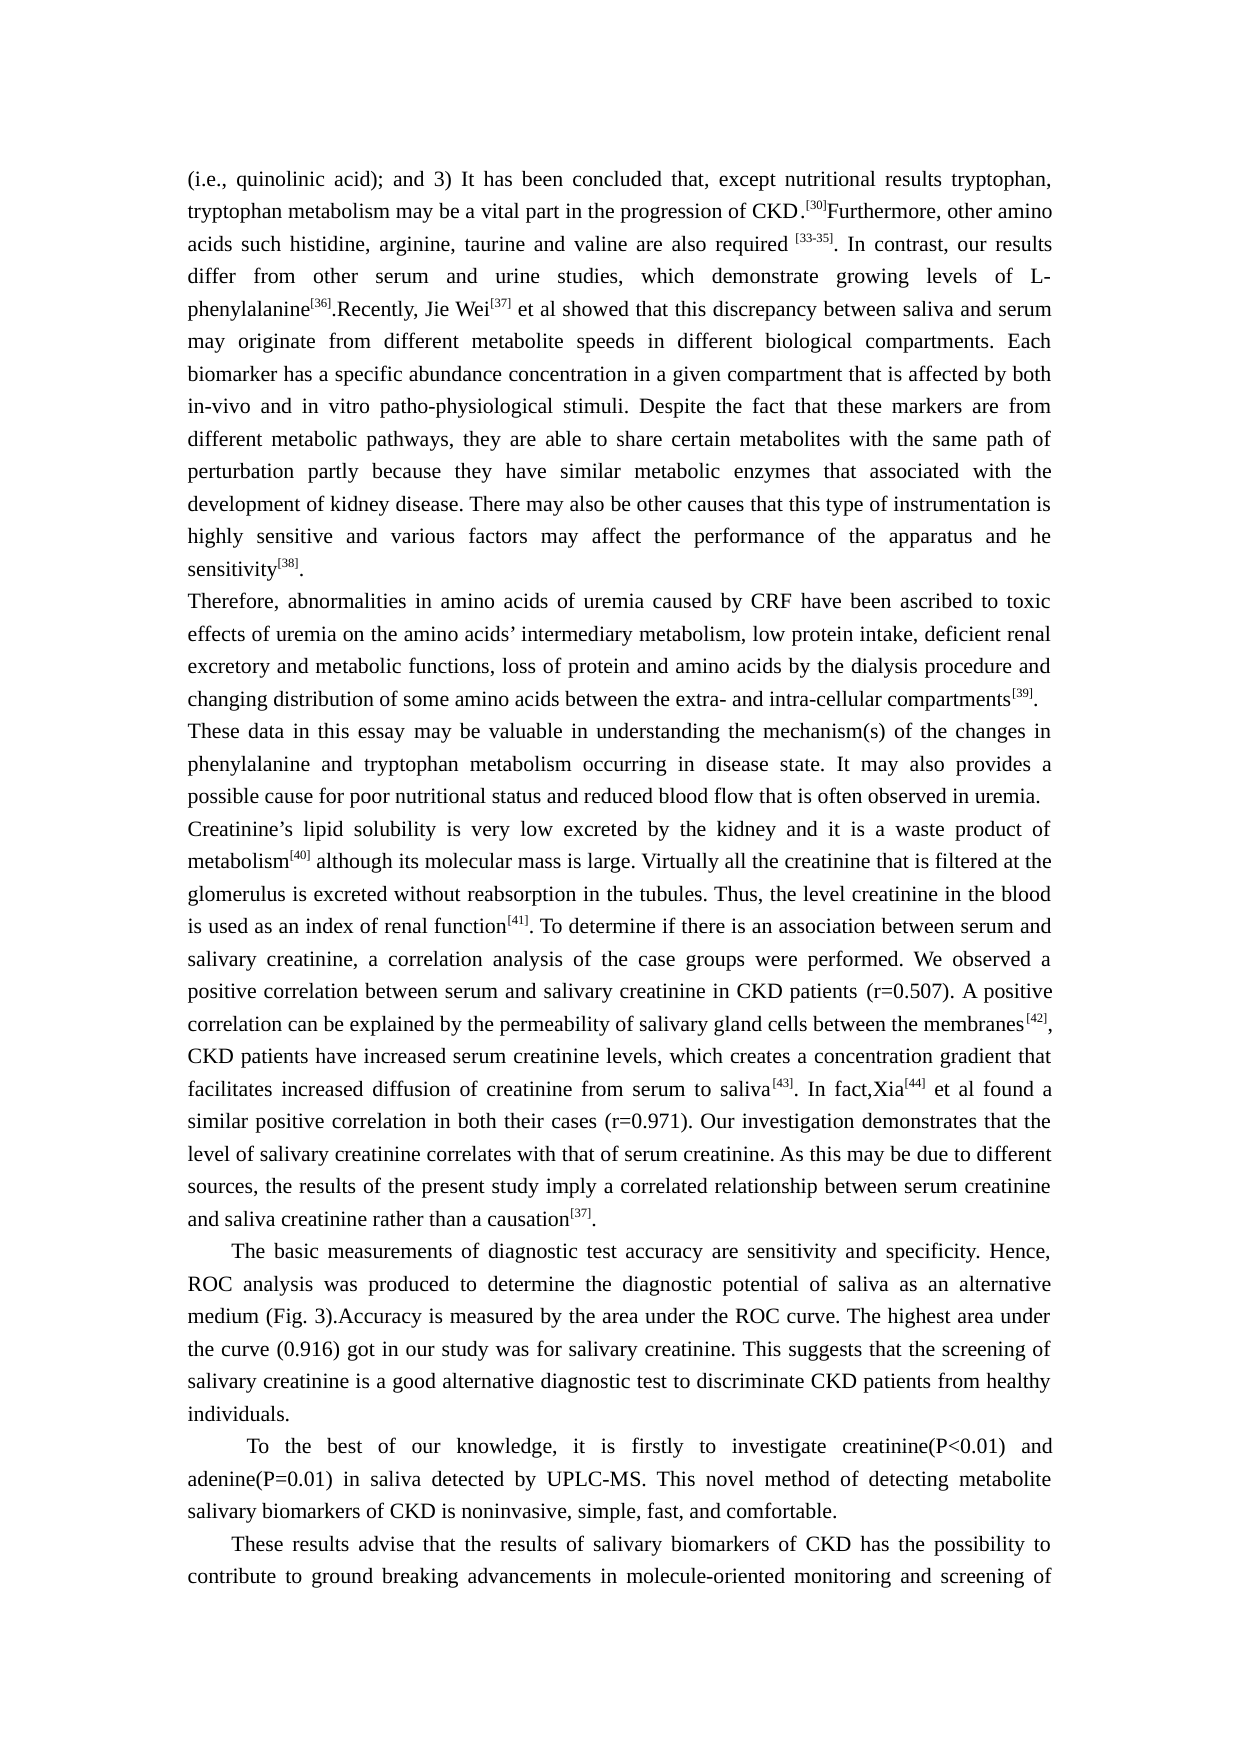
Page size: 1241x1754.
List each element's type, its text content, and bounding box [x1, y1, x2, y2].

text Therefore, abnormalities in amino acids of uremia caused by CRF have been ascribed to toxic effects of uremia on the amino acids’ intermediary metabolism, low protein intake, deficient renal excretory and metabolic functions, loss of protein and amino acids by the dialysis procedure and changing distribution of some amino acids between the extra- and intra-cellular compartments[39]. [187, 584, 1053, 714]
text Creatinine’s lipid solubility is very low excreted by the kidney and it is a waste product of metabolism[40] although its molecular mass is large. Virtually all the creatinine that is filtered at the glomerulus is excreted without reabsorption in the tubules. Thus, the level creatinine in the blood is used as an index of renal function[41]. To determine if there is an association between serum and salivary creatinine, a correlation analysis of the case groups were performed. We observed a positive correlation between serum and salivary creatinine in CKD patients (r=0.507). A positive correlation can be explained by the permeability of salivary gland cells between the membranes[42], CKD patients have increased serum creatinine levels, which creates a concentration gradient that facilitates increased diffusion of creatinine from serum to saliva[43]. In fact,Xia[44] et al found a similar positive correlation in both their cases (r=0.971). Our investigation demonstrates that the level of salivary creatinine correlates with that of serum creatinine. As this may be due to different sources, the results of the present study imply a correlated relationship between serum creatinine and saliva creatinine rather than a causation[37]. [187, 812, 1053, 1234]
text The basic measurements of diagnostic test accuracy are sensitivity and specificity. Hence, ROC analysis was produced to determine the diagnostic potential of saliva as an alternative medium (Fig. 3).Accuracy is measured by the area under the ROC curve. The highest area under the curve (0.916) got in our study was for salivary creatinine. This suggests that the screening of salivary creatinine is a good alternative diagnostic test to discriminate CKD patients from healthy individuals. [187, 1234, 1053, 1429]
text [187, 162, 1053, 584]
text These data in this essay may be valuable in understanding the mechanism(s) of the changes in phenylalanine and tryptophan metabolism occurring in disease state. It may also provides a possible cause for poor nutritional status and reduced blood flow that is often observed in uremia. [187, 714, 1053, 812]
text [187, 1527, 1053, 1592]
text To the best of our knowledge, it is firstly to investigate creatinine(P<0.01) and adenine(P=0.01) in saliva detected by UPLC-MS. This novel method of detecting metabolite salivary biomarkers of CKD is noninvasive, simple, fast, and comfortable. [187, 1429, 1053, 1527]
